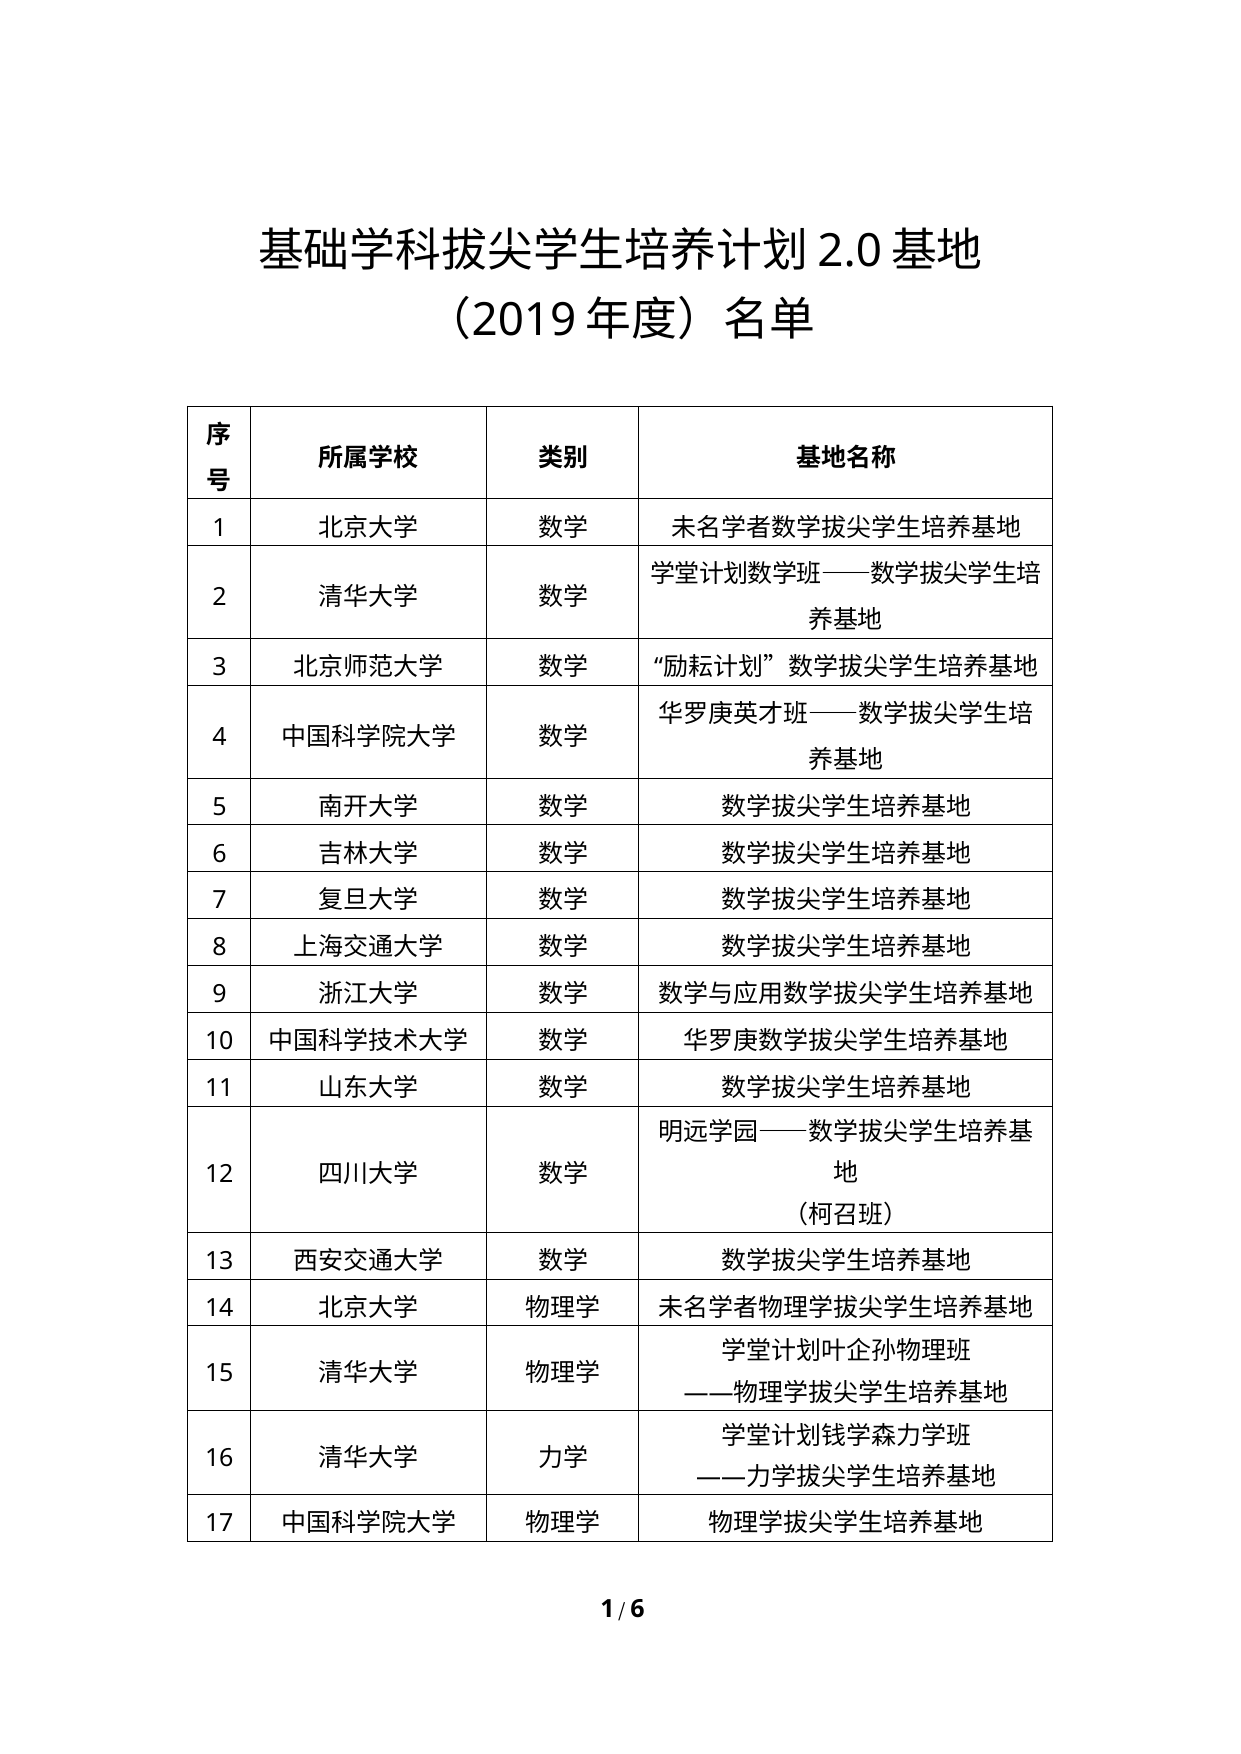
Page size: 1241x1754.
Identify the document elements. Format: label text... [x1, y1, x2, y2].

table_cell 数学 [487, 1013, 638, 1059]
table_cell 物理学 [487, 1495, 638, 1541]
table_cell 4 [188, 686, 250, 777]
table_cell 数学 [487, 825, 638, 871]
table_cell 11 [188, 1060, 250, 1106]
table_cell 数学 [487, 1233, 638, 1278]
table_cell 数学拔尖学生培养基地 [639, 919, 1052, 965]
table_cell 12 [188, 1107, 250, 1232]
table_header 所属学校 [251, 407, 486, 498]
table_cell 未名学者物理学拔尖学生培养基地 [639, 1280, 1052, 1325]
table_cell 数学 [487, 639, 638, 685]
table_cell 北京大学 [251, 1280, 486, 1325]
table_cell 数学拔尖学生培养基地 [639, 872, 1052, 918]
table_cell 未名学者数学拔尖学生培养基地 [639, 499, 1052, 545]
table_cell 5 [188, 779, 250, 824]
table_cell 复旦大学 [251, 872, 486, 918]
table_cell 物理学 [487, 1280, 638, 1325]
table_cell 数学 [487, 499, 638, 545]
table_cell 吉林大学 [251, 825, 486, 871]
table_cell 9 [188, 966, 250, 1012]
table_cell 8 [188, 919, 250, 965]
table_cell 数学与应用数学拔尖学生培养基地 [639, 966, 1052, 1012]
table_cell 数学 [487, 686, 638, 777]
table_header 序号 [188, 407, 250, 498]
table_cell 清华大学 [251, 1326, 486, 1410]
table_header 基地名称 [639, 407, 1052, 498]
table_cell 学堂计划钱学森力学班 ——力学拔尖学生培养基地 [639, 1411, 1052, 1494]
table_cell 数学拔尖学生培养基地 [639, 825, 1052, 871]
table_cell 华罗庚英才班——数学拔尖学生培养基地 [639, 686, 1052, 777]
table_cell 中国科学院大学 [251, 686, 486, 777]
table_cell 数学拔尖学生培养基地 [639, 1233, 1052, 1278]
table_cell 数学拔尖学生培养基地 [639, 779, 1052, 824]
table_cell 数学 [487, 546, 638, 638]
table_header 类别 [487, 407, 638, 498]
table_cell 学堂计划叶企孙物理班 ——物理学拔尖学生培养基地 [639, 1326, 1052, 1410]
table_cell 数学拔尖学生培养基地 [639, 1060, 1052, 1106]
table_cell 四川大学 [251, 1107, 486, 1232]
table_cell 北京师范大学 [251, 639, 486, 685]
table_cell 明远学园——数学拔尖学生培养基地 （柯召班） [639, 1107, 1052, 1232]
table_cell 数学 [487, 872, 638, 918]
table_cell 清华大学 [251, 1411, 486, 1494]
table_cell 数学 [487, 779, 638, 824]
table_cell 西安交通大学 [251, 1233, 486, 1278]
table_cell 17 [188, 1495, 250, 1541]
table_cell 6 [188, 825, 250, 871]
table_cell 14 [188, 1280, 250, 1325]
text 基础学科拔尖学生培养计划2.0基地 [187, 212, 1053, 281]
table_cell 南开大学 [251, 779, 486, 824]
table_cell 2 [188, 546, 250, 638]
table_cell 力学 [487, 1411, 638, 1494]
table_cell 清华大学 [251, 546, 486, 638]
table_cell 山东大学 [251, 1060, 486, 1106]
table_cell 10 [188, 1013, 250, 1059]
table_cell 华罗庚数学拔尖学生培养基地 [639, 1013, 1052, 1059]
table_cell 数学 [487, 966, 638, 1012]
table_cell 16 [188, 1411, 250, 1494]
table_cell 数学 [487, 1060, 638, 1106]
table_cell 1 [188, 499, 250, 545]
table_cell 13 [188, 1233, 250, 1278]
table_cell 中国科学技术大学 [251, 1013, 486, 1059]
table_cell 3 [188, 639, 250, 685]
table_cell 浙江大学 [251, 966, 486, 1012]
table_cell 物理学拔尖学生培养基地 [639, 1495, 1052, 1541]
table_cell 中国科学院大学 [251, 1495, 486, 1541]
table_cell 7 [188, 872, 250, 918]
table_cell 数学 [487, 919, 638, 965]
table_cell “励耘计划”数学拔尖学生培养基地 [639, 639, 1052, 685]
text （2019年度）名单 [187, 281, 1053, 349]
table_cell 北京大学 [251, 499, 486, 545]
table_cell 物理学 [487, 1326, 638, 1410]
table_cell 15 [188, 1326, 250, 1410]
table_cell 数学 [487, 1107, 638, 1232]
table_cell 学堂计划数学班——数学拔尖学生培养基地 [639, 546, 1052, 638]
table_cell 上海交通大学 [251, 919, 486, 965]
